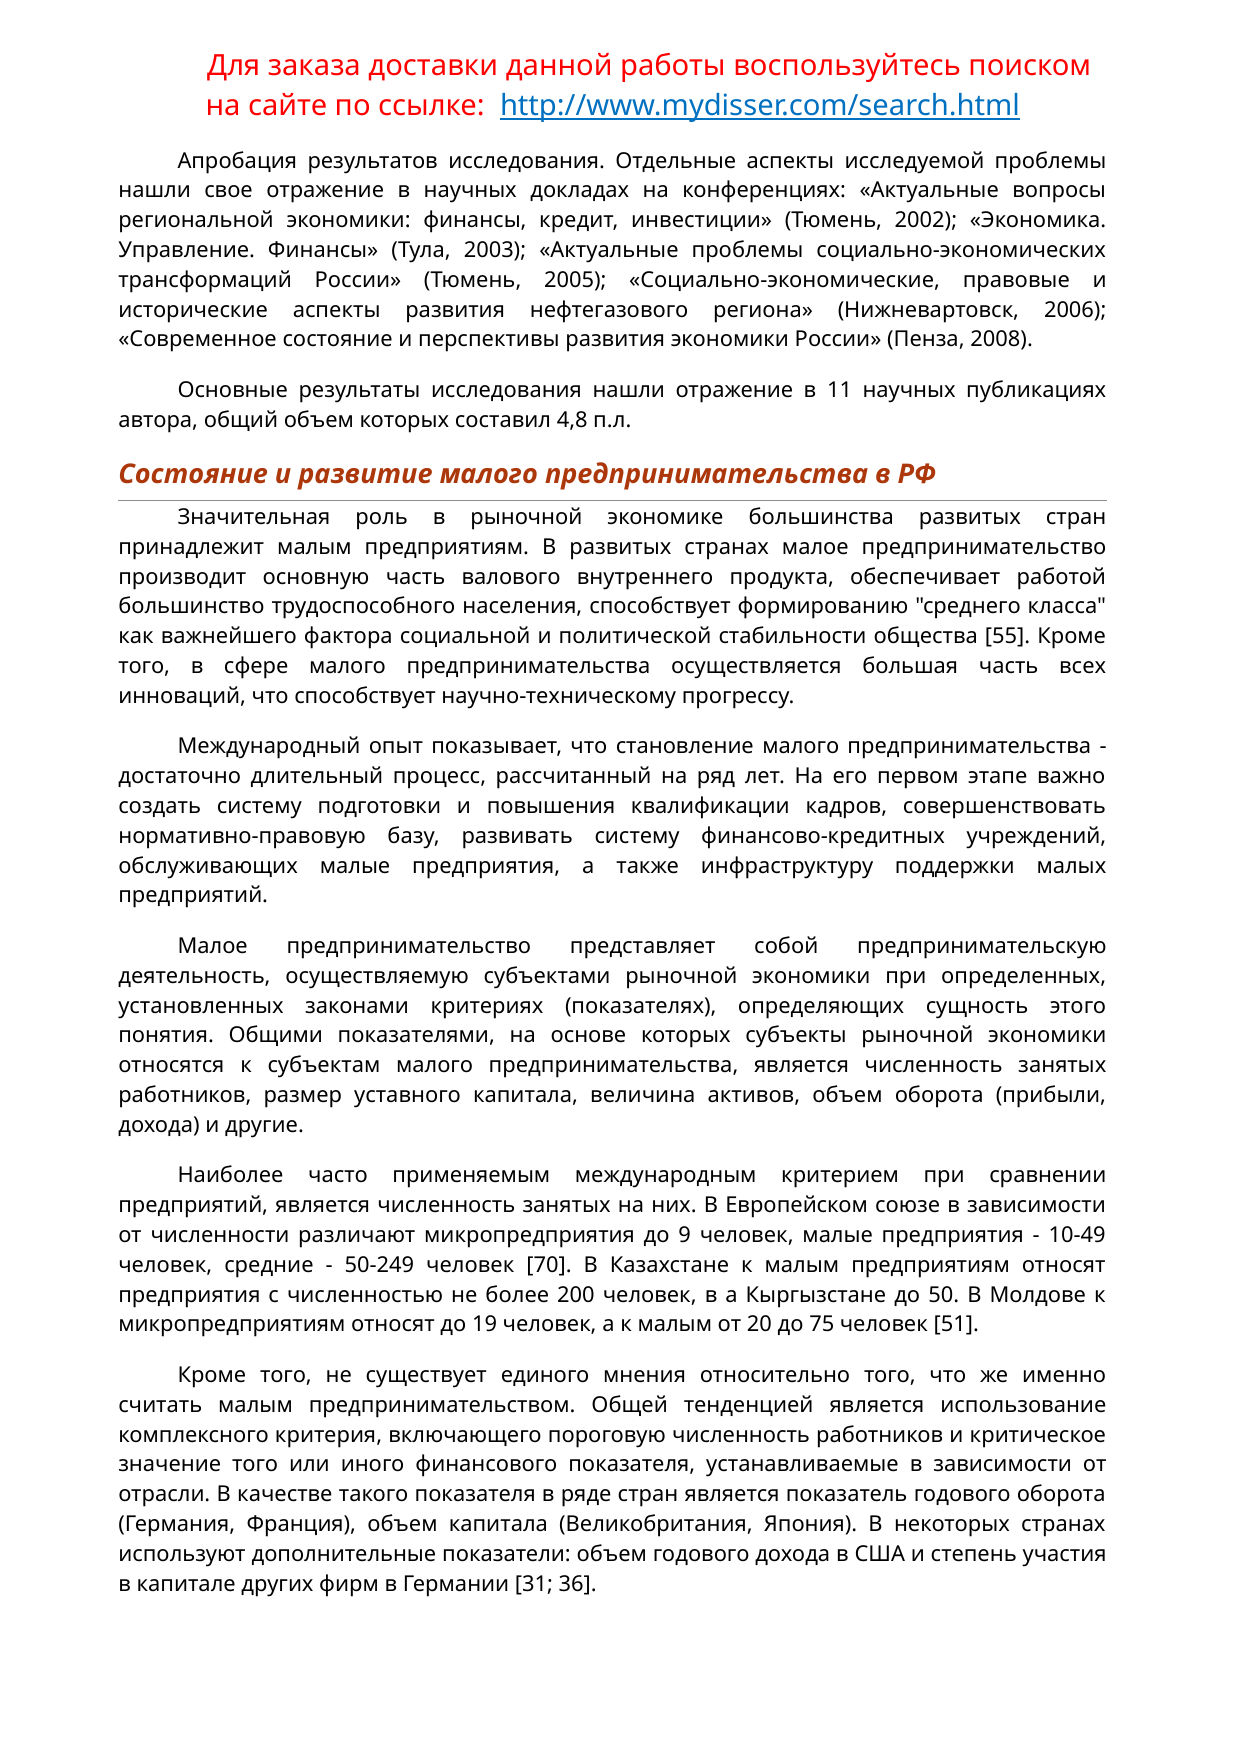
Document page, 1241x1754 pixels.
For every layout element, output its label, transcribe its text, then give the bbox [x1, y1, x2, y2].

subtitle Состояние и развитие малого предпринимательства в РФ [118, 454, 1107, 500]
